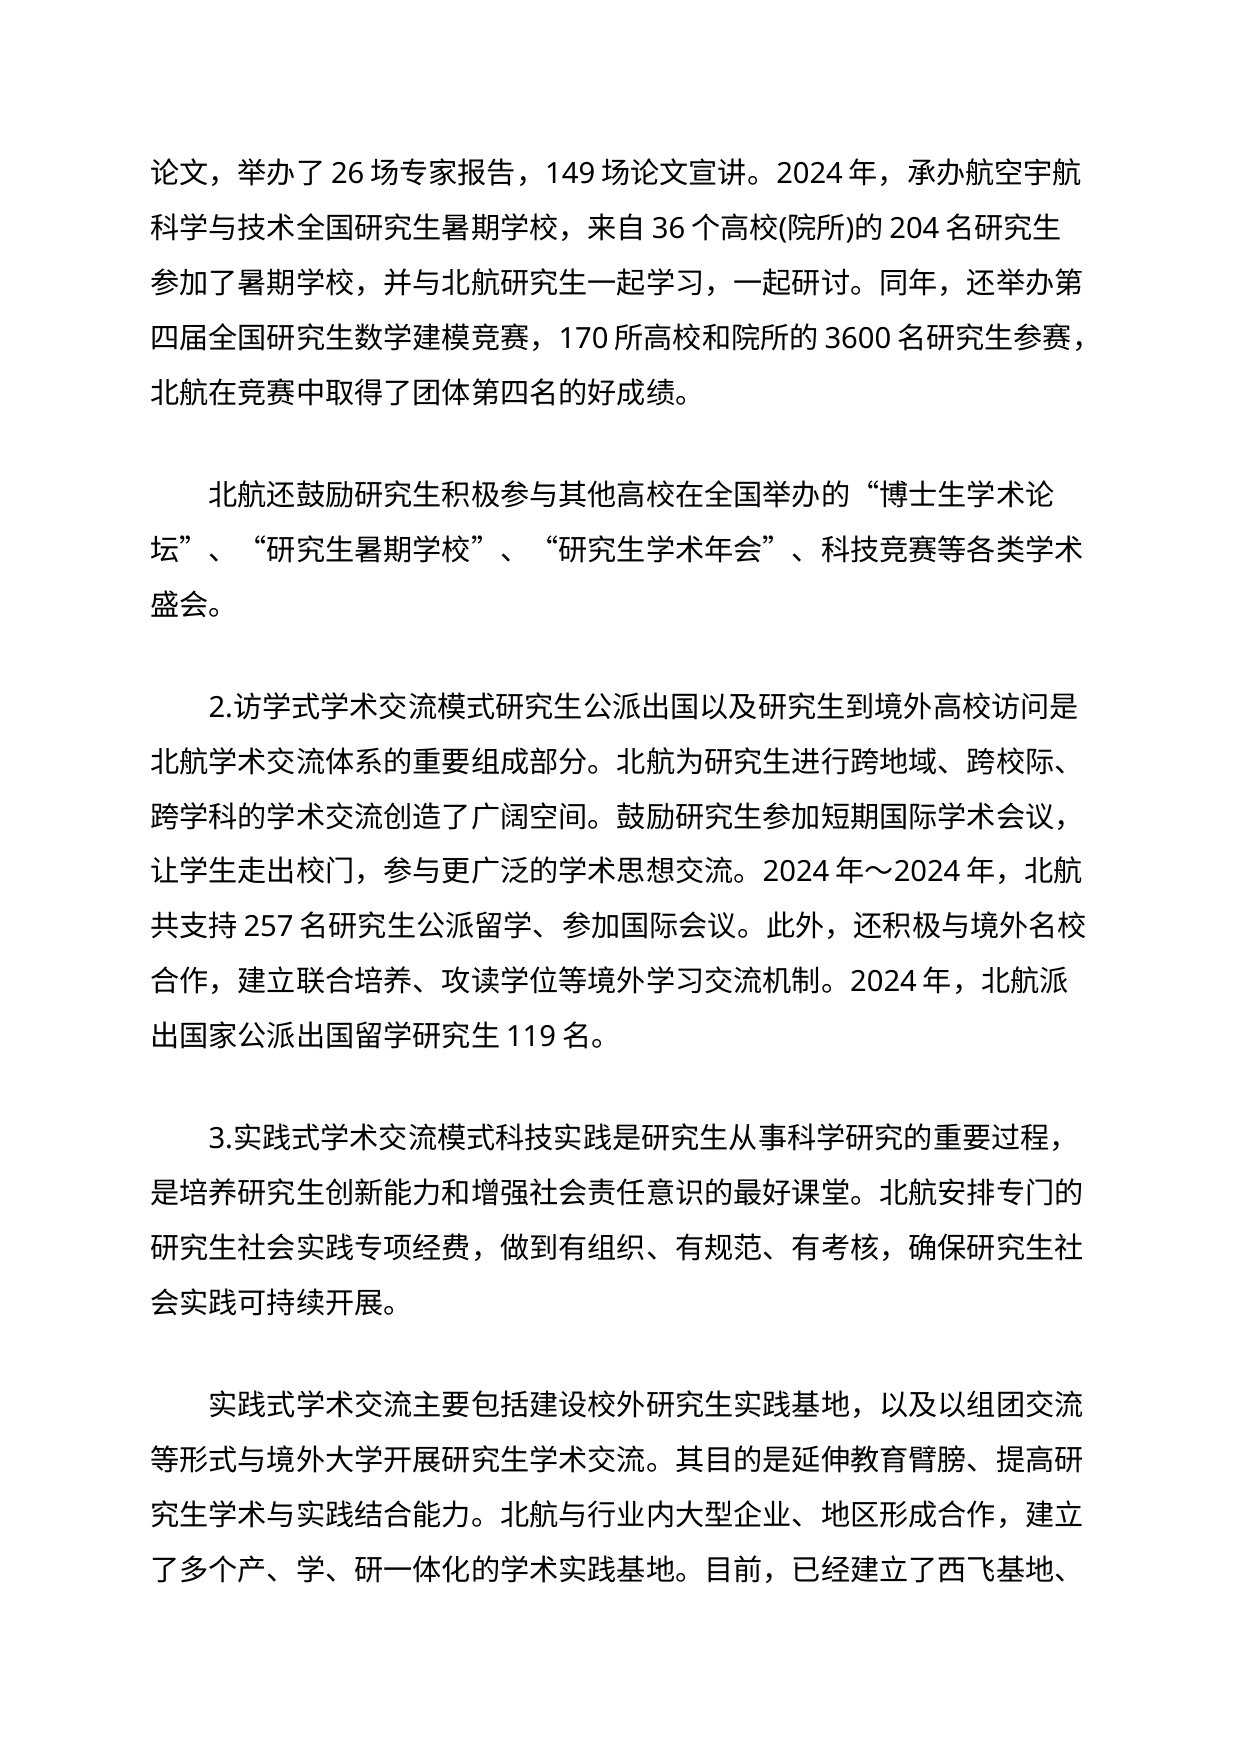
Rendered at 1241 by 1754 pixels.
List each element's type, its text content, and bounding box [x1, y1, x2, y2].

text 3.实践式学术交流模式科技实践是研究生从事科学研究的重要过程，是培养研究生创新能力和增强社会责任意识的最好课堂。北航安排专门的研究生社会实践专项经费，做到有组织、有规范、有考核，确保研究生社会实践可持续开展。 [150, 1115, 1090, 1322]
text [150, 150, 1090, 412]
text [150, 1382, 1090, 1588]
text 2.访学式学术交流模式研究生公派出国以及研究生到境外高校访问是北航学术交流体系的重要组成部分。北航为研究生进行跨地域、跨校际、跨学科的学术交流创造了广阔空间。鼓励研究生参加短期国际学术会议，让学生走出校门，参与更广泛的学术思想交流。2024年～2024年，北航共支持257名研究生公派留学、参加国际会议。此外，还积极与境外名校合作，建立联合培养、攻读学位等境外学习交流机制。2024年，北航派出国家公派出国留学研究生119名。 [150, 683, 1090, 1055]
text 北航还鼓励研究生积极参与其他高校在全国举办的“博士生学术论坛”、“研究生暑期学校”、“研究生学术年会”、科技竞赛等各类学术盛会。 [150, 472, 1090, 624]
